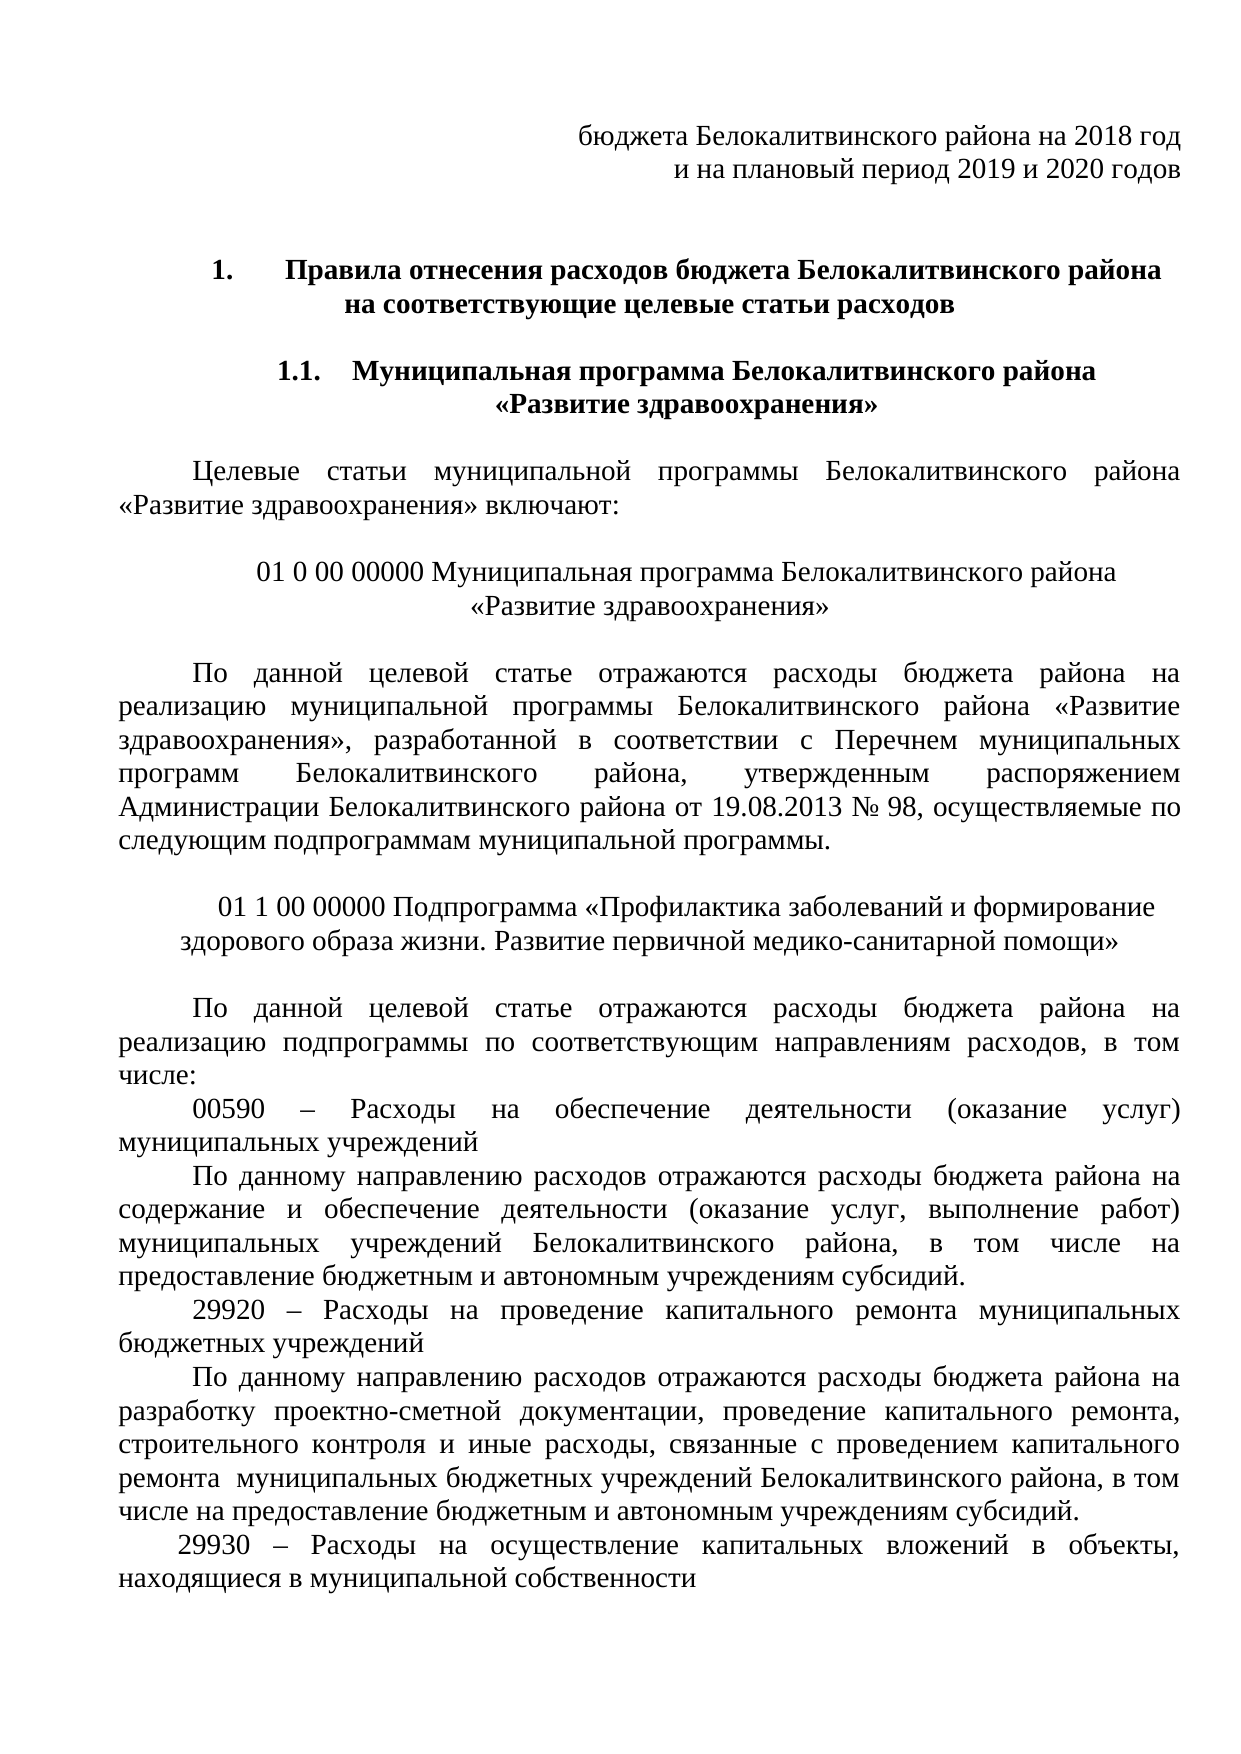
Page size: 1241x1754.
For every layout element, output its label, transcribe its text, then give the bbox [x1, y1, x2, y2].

text По данной целевой статье отражаются расходы бюджета района на реализацию муниципальной программы Белокалитвинского района «Развитие здравоохранения», разработанной в соответствии с Перечнем муниципальных программ Белокалитвинского района, утвержденным распоряжением Администрации Белокалитвинского района от 19.08.2013 № 98, осуществляемые по следующим подпрограммам муниципальной программы. [118, 655, 1181, 856]
text 01 1 00 00000 Подпрограмма «Профилактика заболеваний и формирование здорового образа жизни. Развитие первичной медико-санитарной помощи» [118, 889, 1181, 957]
list 29930 – Расходы на осуществление капитальных вложений в объекты, находящиеся в муниципальной собственности [118, 1527, 1181, 1594]
text Целевые статьи муниципальной программы Белокалитвинского района «Развитие здравоохранения» включают: [118, 453, 1181, 521]
text По данной целевой статье отражаются расходы бюджета района на реализацию подпрограммы по соответствующим направлениям расходов, в том числе: [118, 990, 1181, 1091]
text «Развитие здравоохранения» [192, 386, 1181, 420]
list Правила отнесения расходов бюджета Белокалитвинского района на соответствующие целевые статьи расходов [118, 252, 1181, 319]
text 01 0 00 00000 Муниципальная программа Белокалитвинского района «Развитие здравоохранения» [118, 554, 1181, 621]
text бюджета Белокалитвинского района на 2018 год [118, 118, 1181, 152]
text По данному направлению расходов отражаются расходы бюджета района на разработку проектно-сметной документации, проведение капитального ремонта, строительного контроля и иные расходы, связанные с проведением капитального ремонта муниципальных бюджетных учреждений Белокалитвинского района, в том числе на предоставление бюджетным и автономным учреждениям субсидий. [118, 1359, 1181, 1527]
text 00590 – Расходы на обеспечение деятельности (оказание услуг) муниципальных учреждений [118, 1091, 1181, 1158]
text 29920 – Расходы на проведение капитального ремонта муниципальных бюджетных учреждений [118, 1292, 1181, 1359]
list Муниципальная программа Белокалитвинского района [192, 353, 1181, 386]
text По данному направлению расходов отражаются расходы бюджета района на содержание и обеспечение деятельности (оказание услуг, выполнение работ) муниципальных учреждений Белокалитвинского района, в том числе на предоставление бюджетным и автономным учреждениям субсидий. [118, 1158, 1181, 1292]
text и на плановый период 2019 и 2020 годов [118, 152, 1181, 185]
